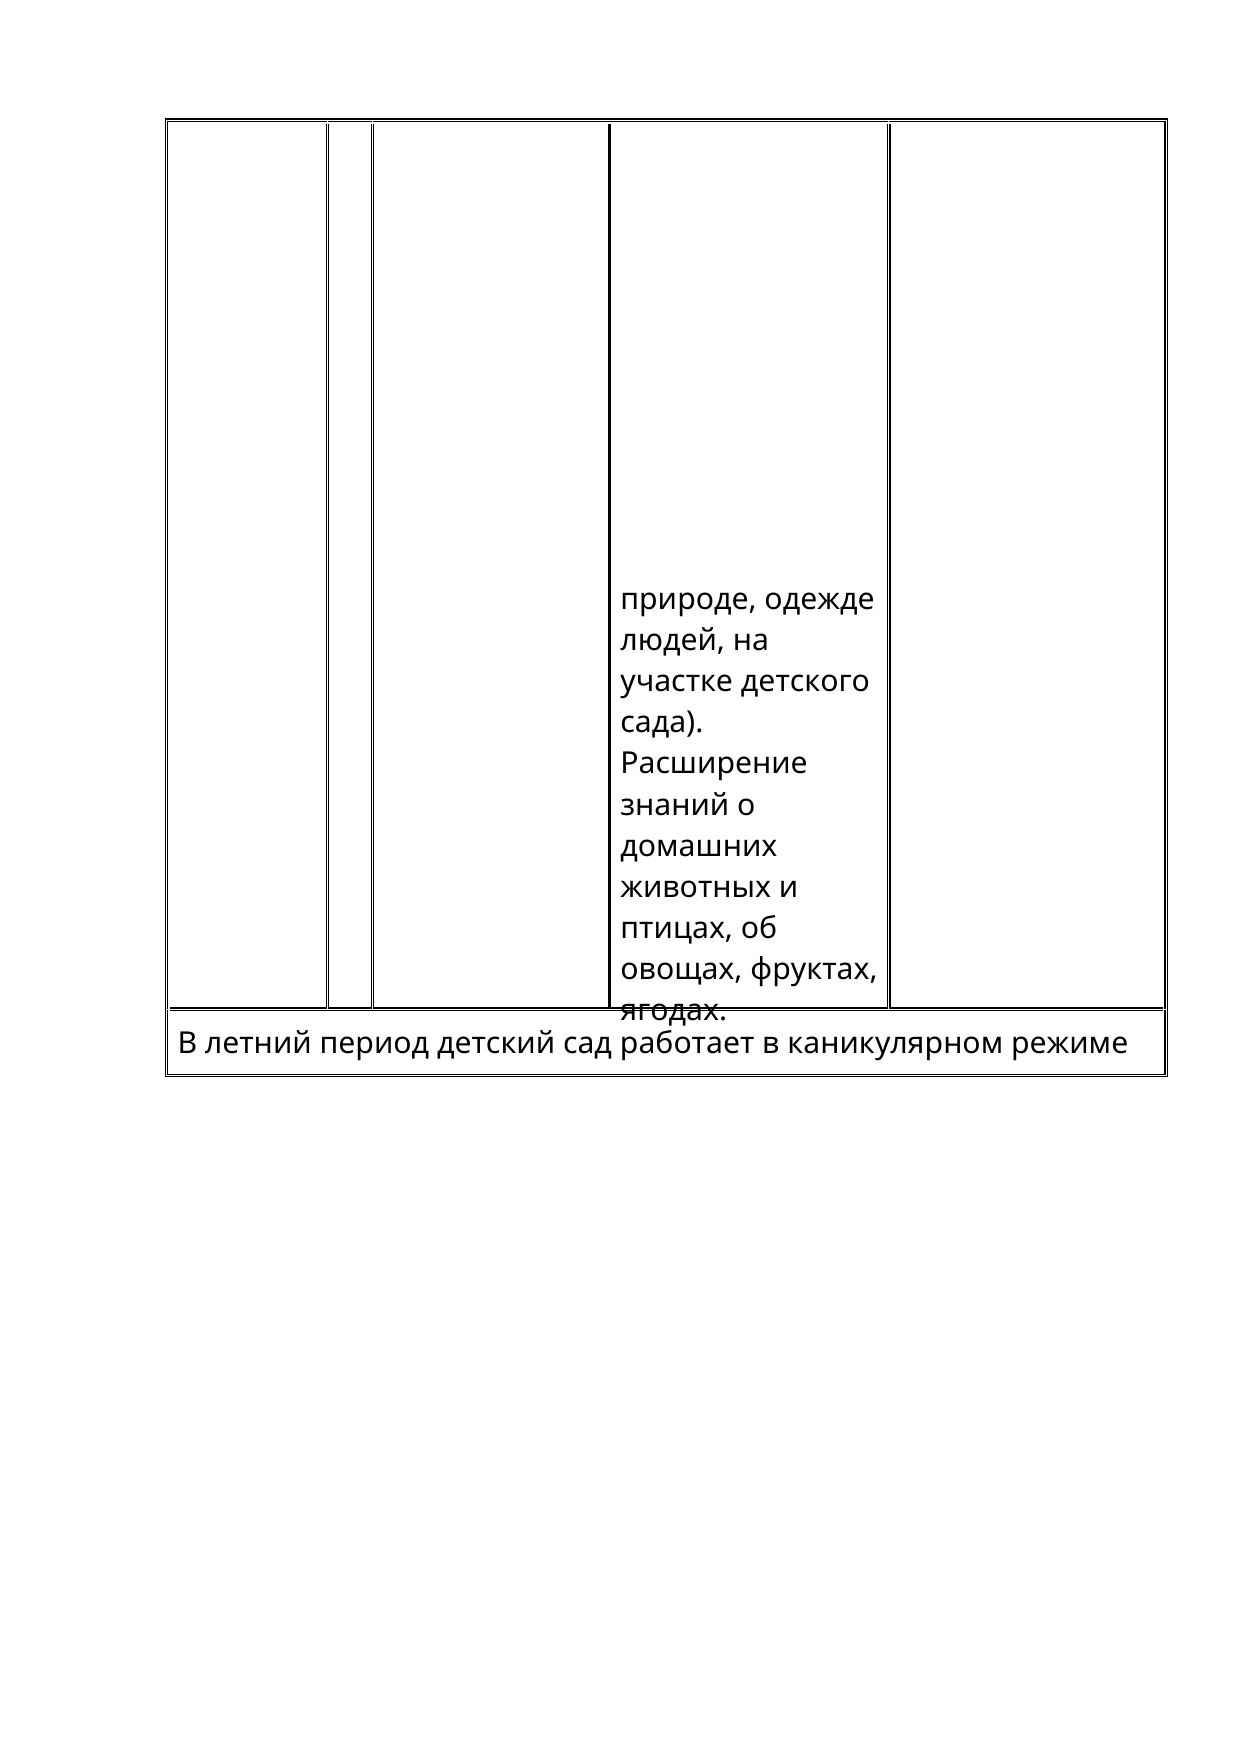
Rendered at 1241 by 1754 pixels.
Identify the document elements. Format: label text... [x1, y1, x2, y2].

table_cell В летний период детский сад работает в каникулярном режиме [168, 1007, 1165, 1073]
table_cell 4 [328, 122, 373, 1007]
